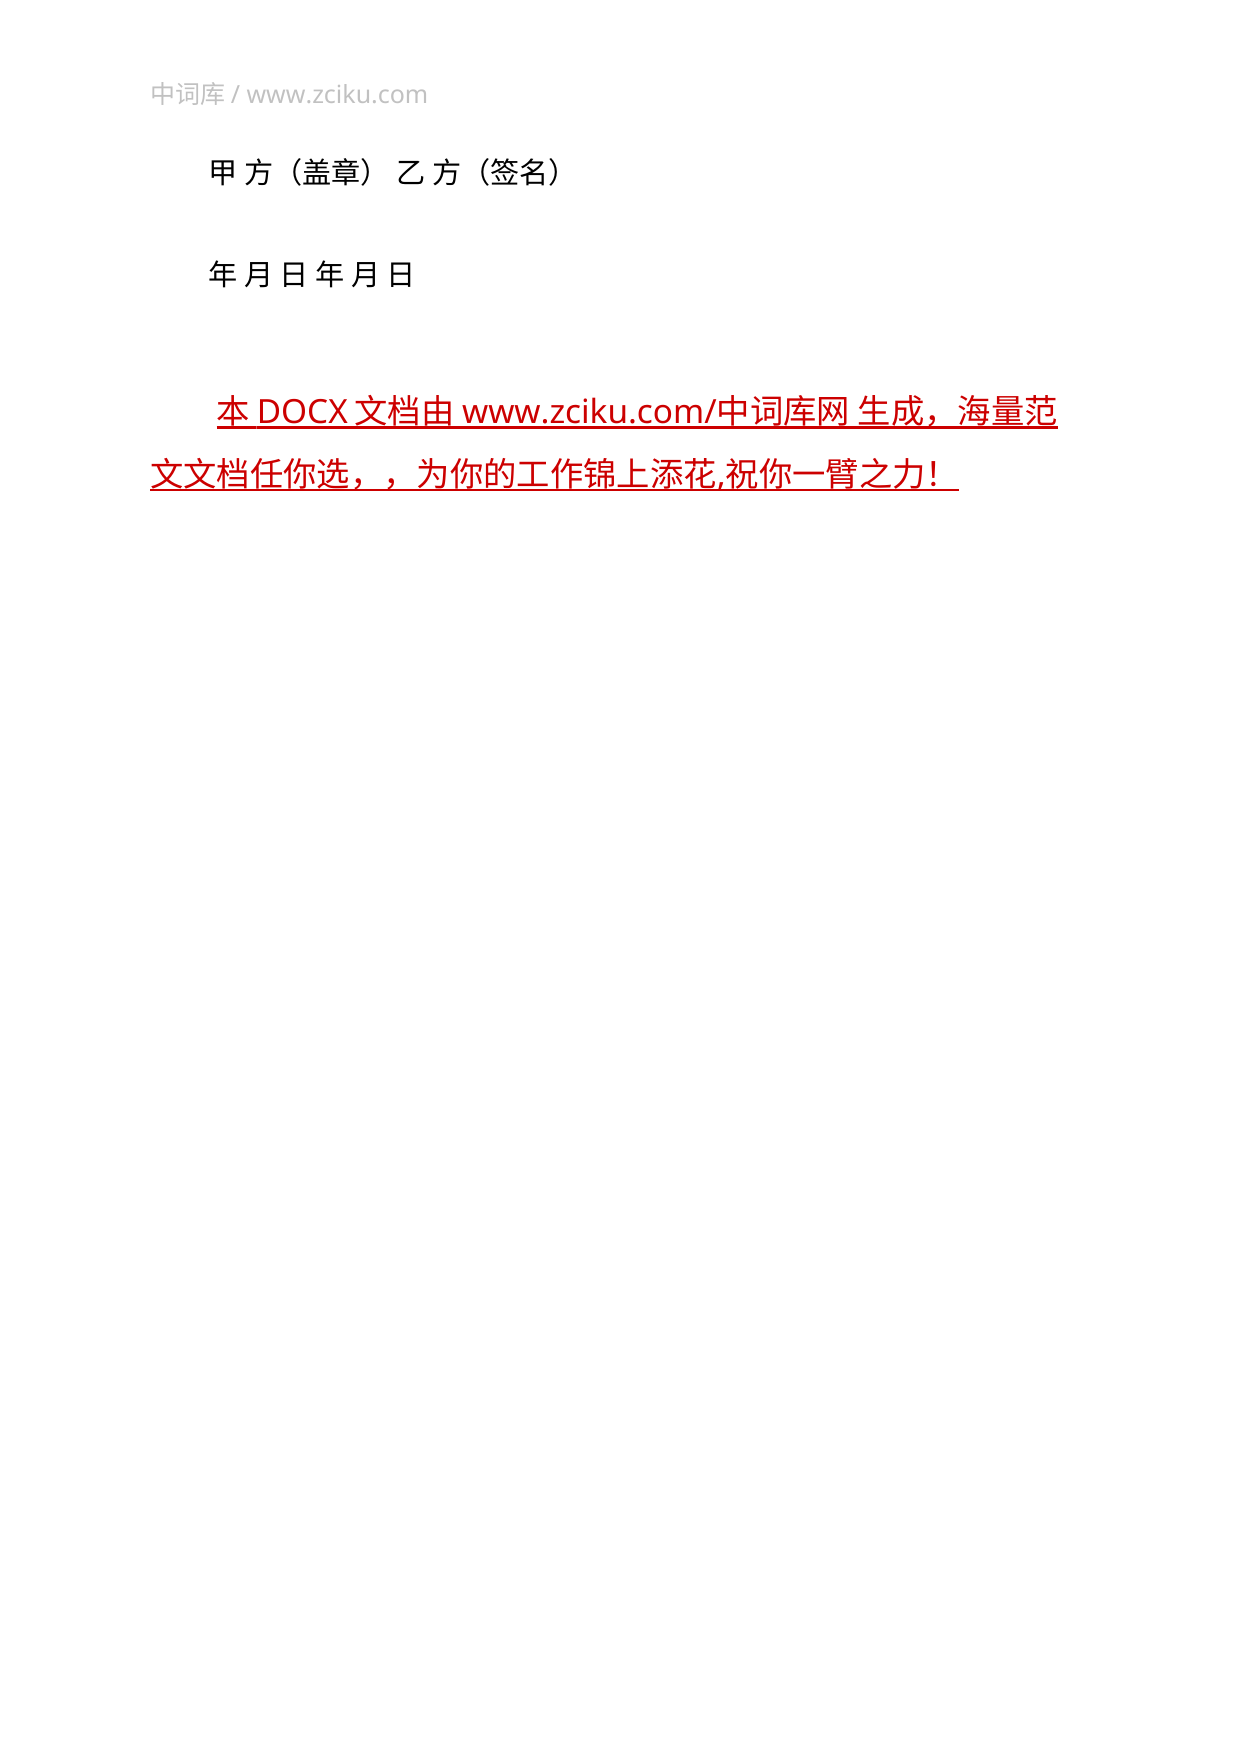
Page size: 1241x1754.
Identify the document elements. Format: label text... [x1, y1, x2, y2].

text 本DOCX文档由 www.zciku.com/中词库网 生成，海量范文文档任你选，，为你的工作锦上添花,祝你一臂之力！ [150, 385, 1090, 496]
text 甲 方（盖章） 乙 方（签名） [150, 150, 1090, 192]
text 年 月 日 年 月 日 [150, 252, 1090, 294]
